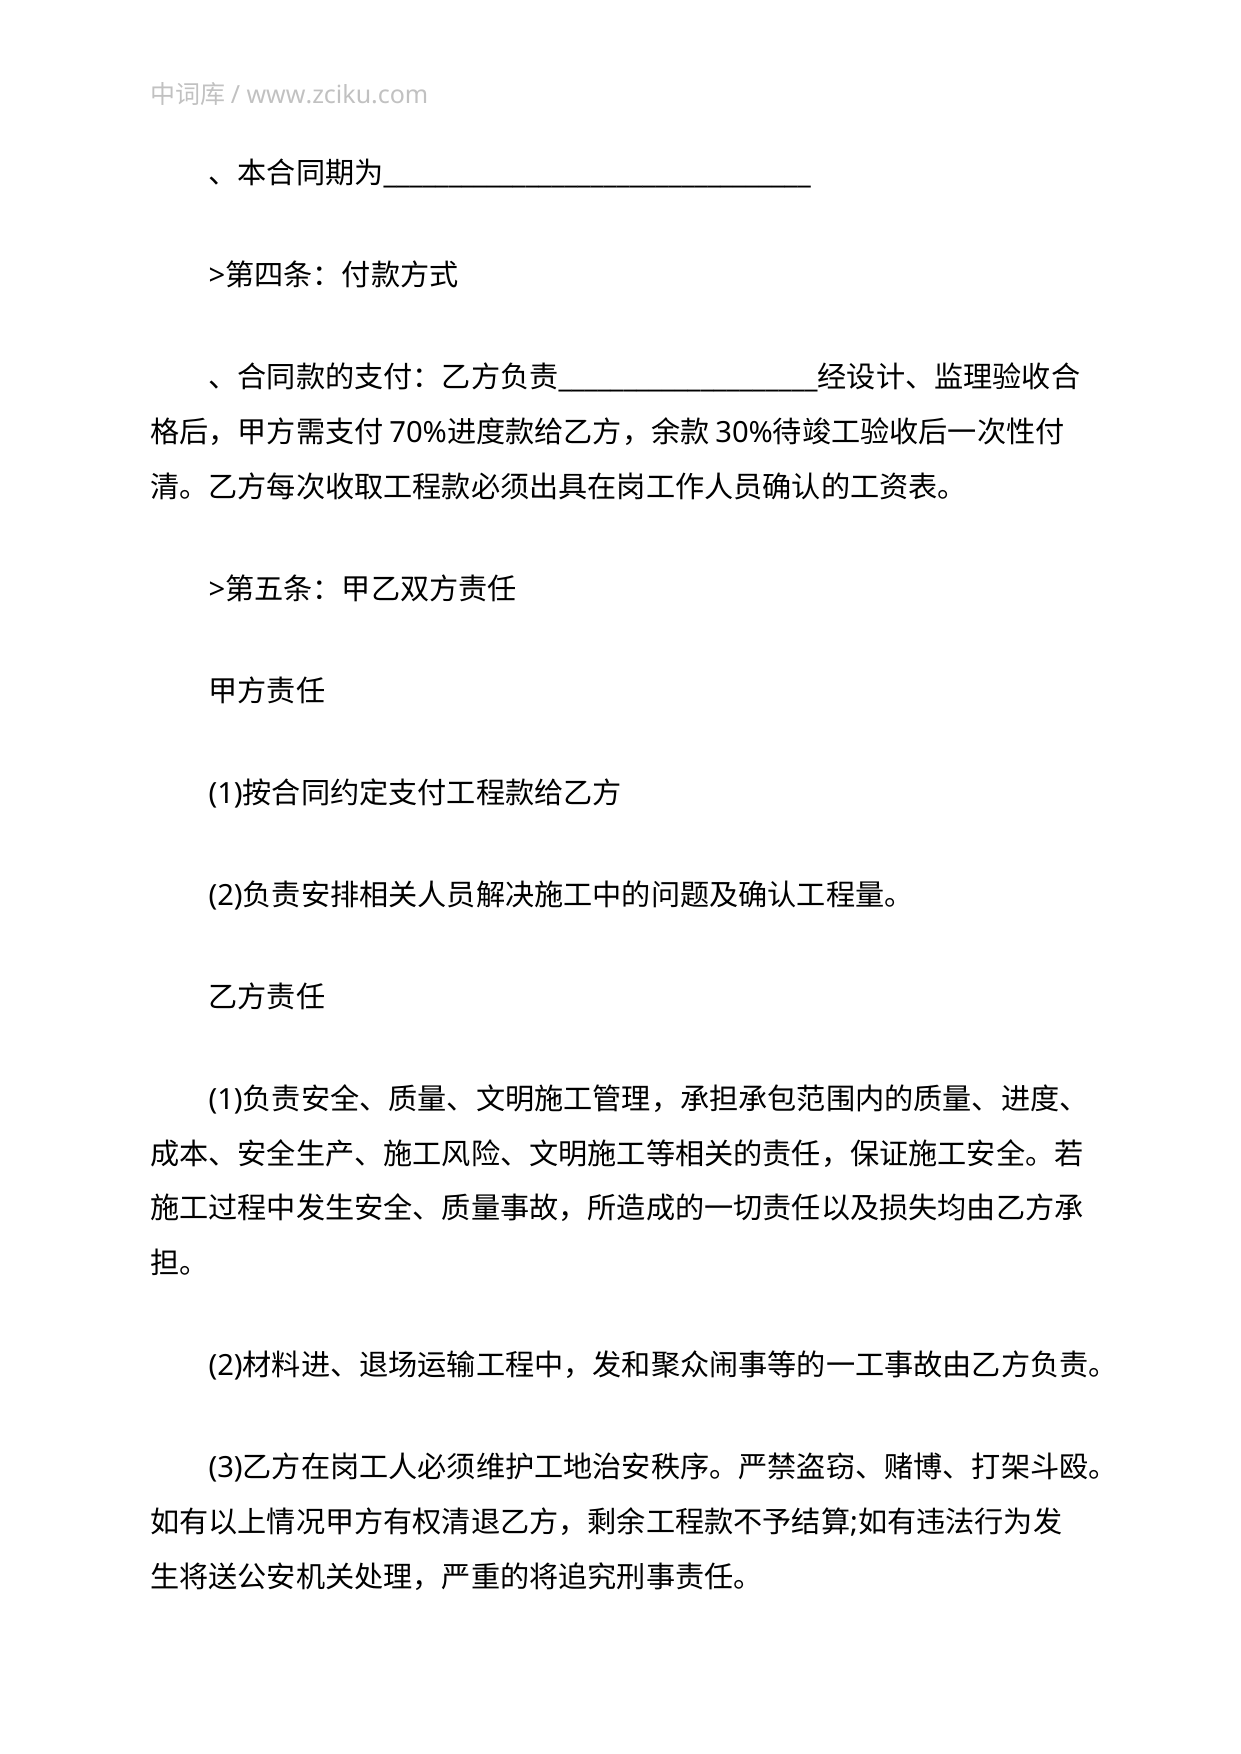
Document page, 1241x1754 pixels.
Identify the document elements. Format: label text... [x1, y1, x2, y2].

text (1)负责安全、质量、文明施工管理，承担承包范围内的质量、进度、成本、安全生产、施工风险、文明施工等相关的责任，保证施工安全。若施工过程中发生安全、质量事故，所造成的一切责任以及损失均由乙方承担。 [150, 1075, 1090, 1282]
text >第五条：甲乙双方责任 [150, 566, 1090, 608]
text (1)按合同约定支付工程款给乙方 [150, 769, 1090, 812]
text 、合同款的支付：乙方负责____________________经设计、监理验收合格后，甲方需支付70%进度款给乙方，余款30%待竣工验收后一次性付清。乙方每次收取工程款必须出具在岗工作人员确认的工资表。 [150, 354, 1090, 506]
text (2)负责安排相关人员解决施工中的问题及确认工程量。 [150, 871, 1090, 914]
text 、本合同期为_________________________________ [150, 150, 1090, 192]
text >第四条：付款方式 [150, 252, 1090, 294]
text 甲方责任 [150, 668, 1090, 710]
text (3)乙方在岗工人必须维护工地治安秩序。严禁盗窃、赌博、打架斗殴。如有以上情况甲方有权清退乙方，剩余工程款不予结算;如有违法行为发生将送公安机关处理，严重的将追究刑事责任。 [150, 1444, 1090, 1596]
text 乙方责任 [150, 973, 1090, 1016]
text (2)材料进、退场运输工程中，发和聚众闹事等的一工事故由乙方负责。 [150, 1342, 1090, 1384]
